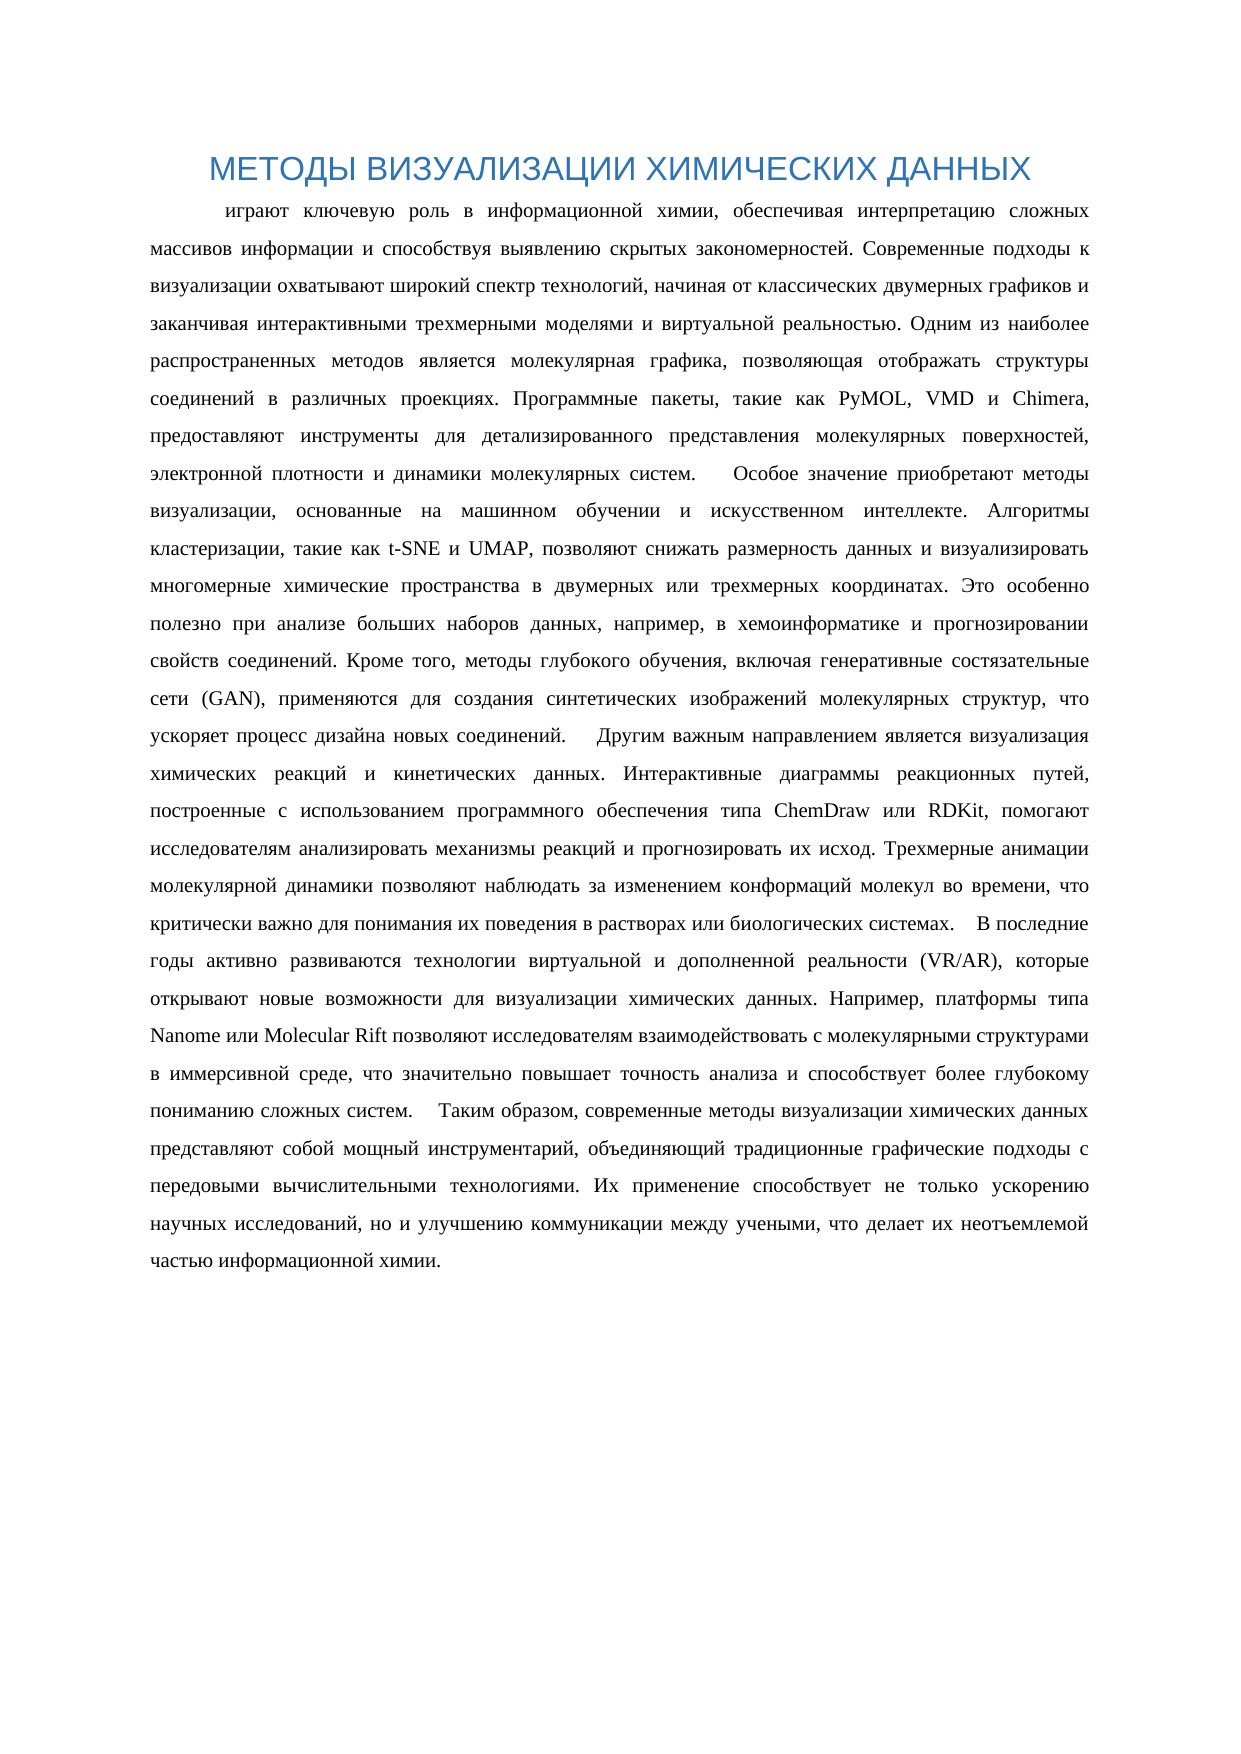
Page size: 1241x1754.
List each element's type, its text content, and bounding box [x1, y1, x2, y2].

subtitle МЕТОДЫ ВИЗУАЛИЗАЦИИ ХИМИЧЕСКИХ ДАННЫХ [150, 150, 1090, 187]
text играют ключевую роль в информационной химии, обеспечивая интерпретацию сложных массивов информации и способствуя выявлению скрытых закономерностей. Современные подходы к визуализации охватывают широкий спектр технологий, начиная от классических двумерных графиков и заканчивая интерактивными трехмерными моделями и виртуальной реальностью. Одним из наиболее распространенных методов является молекулярная графика, позволяющая отображать структуры соединений в различных проекциях. Программные пакеты, такие как PyMOL, VMD и Chimera, предоставляют инструменты для детализированного представления молекулярных поверхностей, электронной плотности и динамики молекулярных систем. Особое значение приобретают методы визуализации, основанные на машинном обучении и искусственном интеллекте. Алгоритмы кластеризации, такие как t-SNE и UMAP, позволяют снижать размерность данных и визуализировать многомерные химические пространства в двумерных или трехмерных координатах. Это особенно полезно при анализе больших наборов данных, например, в хемоинформатике и прогнозировании свойств соединений. Кроме того, методы глубокого обучения, включая генеративные состязательные сети (GAN), применяются для создания синтетических изображений молекулярных структур, что ускоряет процесс дизайна новых соединений. Другим важным направлением является визуализация химических реакций и кинетических данных. Интерактивные диаграммы реакционных путей, построенные с использованием программного обеспечения типа ChemDraw или RDKit, помогают исследователям анализировать механизмы реакций и прогнозировать их исход. Трехмерные анимации молекулярной динамики позволяют наблюдать за изменением конформаций молекул во времени, что критически важно для понимания их поведения в растворах или биологических системах. В последние годы активно развиваются технологии виртуальной и дополненной реальности (VR/AR), которые открывают новые возможности для визуализации химических данных. Например, платформы типа Nanome или Molecular Rift позволяют исследователям взаимодействовать с молекулярными структурами в иммерсивной среде, что значительно повышает точность анализа и способствует более глубокому пониманию сложных систем. Таким образом, современные методы визуализации химических данных представляют собой мощный инструментарий, объединяющий традиционные графические подходы с передовыми вычислительными технологиями. Их применение способствует не только ускорению научных исследований, но и улучшению коммуникации между учеными, что делает их неотъемлемой частью информационной химии. [150, 187, 1090, 1275]
